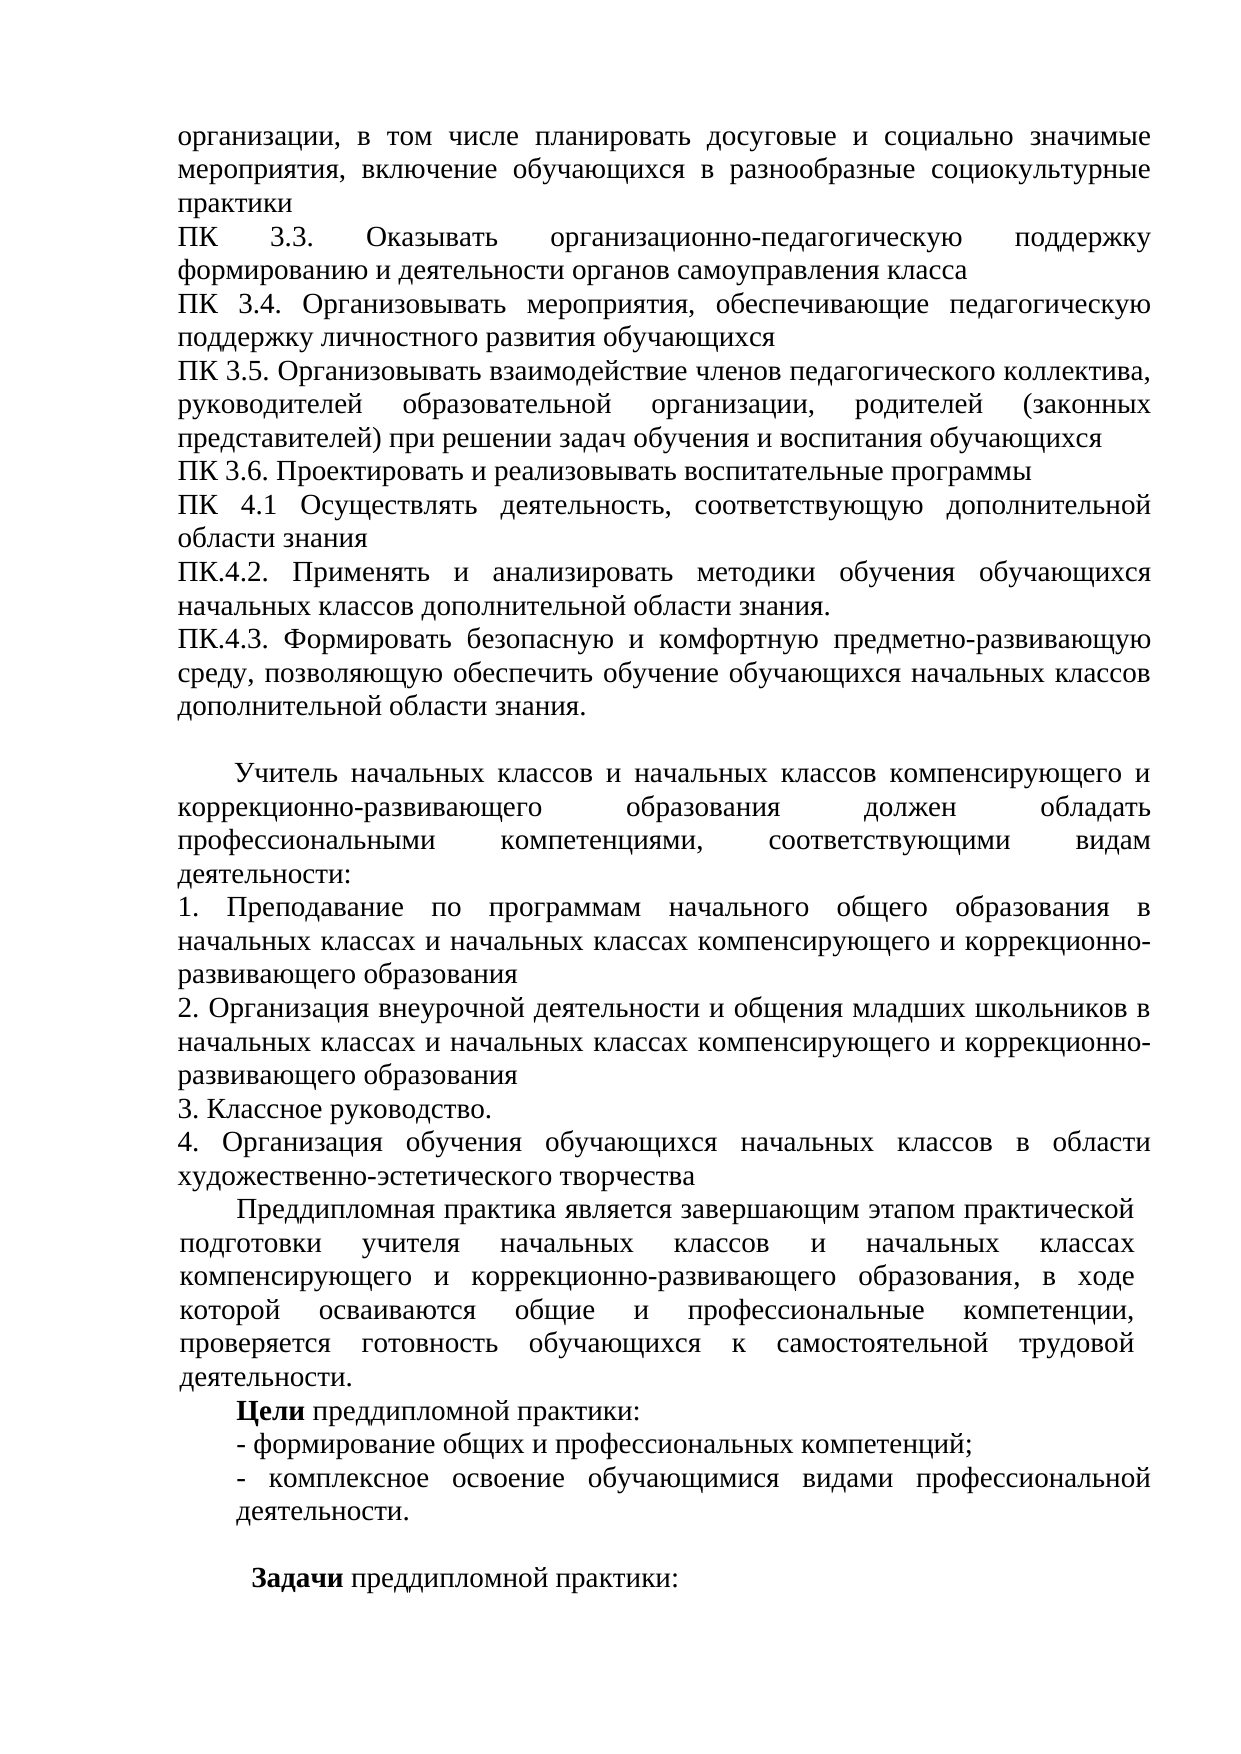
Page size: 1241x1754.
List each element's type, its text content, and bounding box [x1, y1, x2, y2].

text Преддипломная практика является завершающим этапом практической подготовки учителя начальных классов и начальных классах компенсирующего и коррекционно-развивающего образования, в ходе которой осваиваются общие и профессиональные компетенции, проверяется готовность обучающихся к самостоятельной трудовой деятельности. [179, 1191, 1135, 1393]
text 2. Организация внеурочной деятельности и общения младших школьников в начальных классах и начальных классах компенсирующего и коррекционно-развивающего образования [177, 990, 1152, 1091]
text Учитель начальных классов и начальных классов компенсирующего и коррекционно-развивающего образования должен обладать профессиональными компетенциями, соответствующими видам деятельности: [177, 755, 1152, 889]
text - комплексное освоение обучающимися видами профессиональной деятельности. [236, 1460, 1152, 1527]
text Задачи преддипломной практики: [177, 1560, 1152, 1594]
text ПК 3.3. Оказывать организационно-педагогическую поддержку формированию и деятельности органов самоуправления класса [177, 219, 1152, 286]
text Цели преддипломной практики: [179, 1393, 1152, 1426]
text ПК 3.6. Проектировать и реализовывать воспитательные программы [177, 453, 1152, 487]
text ПК 4.1 Осуществлять деятельность, соответствующую дополнительной области знания [177, 487, 1152, 554]
text ПК 3.5. Организовывать взаимодействие членов педагогического коллектива, руководителей образовательной организации, родителей (законных представителей) при решении задач обучения и воспитания обучающихся [177, 353, 1152, 453]
text ПК.4.2. Применять и анализировать методики обучения обучающихся начальных классов дополнительной области знания. [177, 554, 1152, 621]
text 1. Преподавание по программам начального общего образования в начальных классах и начальных классах компенсирующего и коррекционно-развивающего образования [177, 889, 1152, 990]
text ПК 3.4. Организовывать мероприятия, обеспечивающие педагогическую поддержку личностного развития обучающихся [177, 286, 1152, 353]
text - формирование общих и профессиональных компетенций; [236, 1426, 1152, 1460]
text 4. Организация обучения обучающихся начальных классов в области художественно-эстетического творчества [177, 1124, 1152, 1191]
text 3. Классное руководство. [177, 1091, 1152, 1124]
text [177, 118, 1152, 219]
text ПК.4.3. Формировать безопасную и комфортную предметно-развивающую среду, позволяющую обеспечить обучение обучающихся начальных классов дополнительной области знания. [177, 621, 1152, 722]
